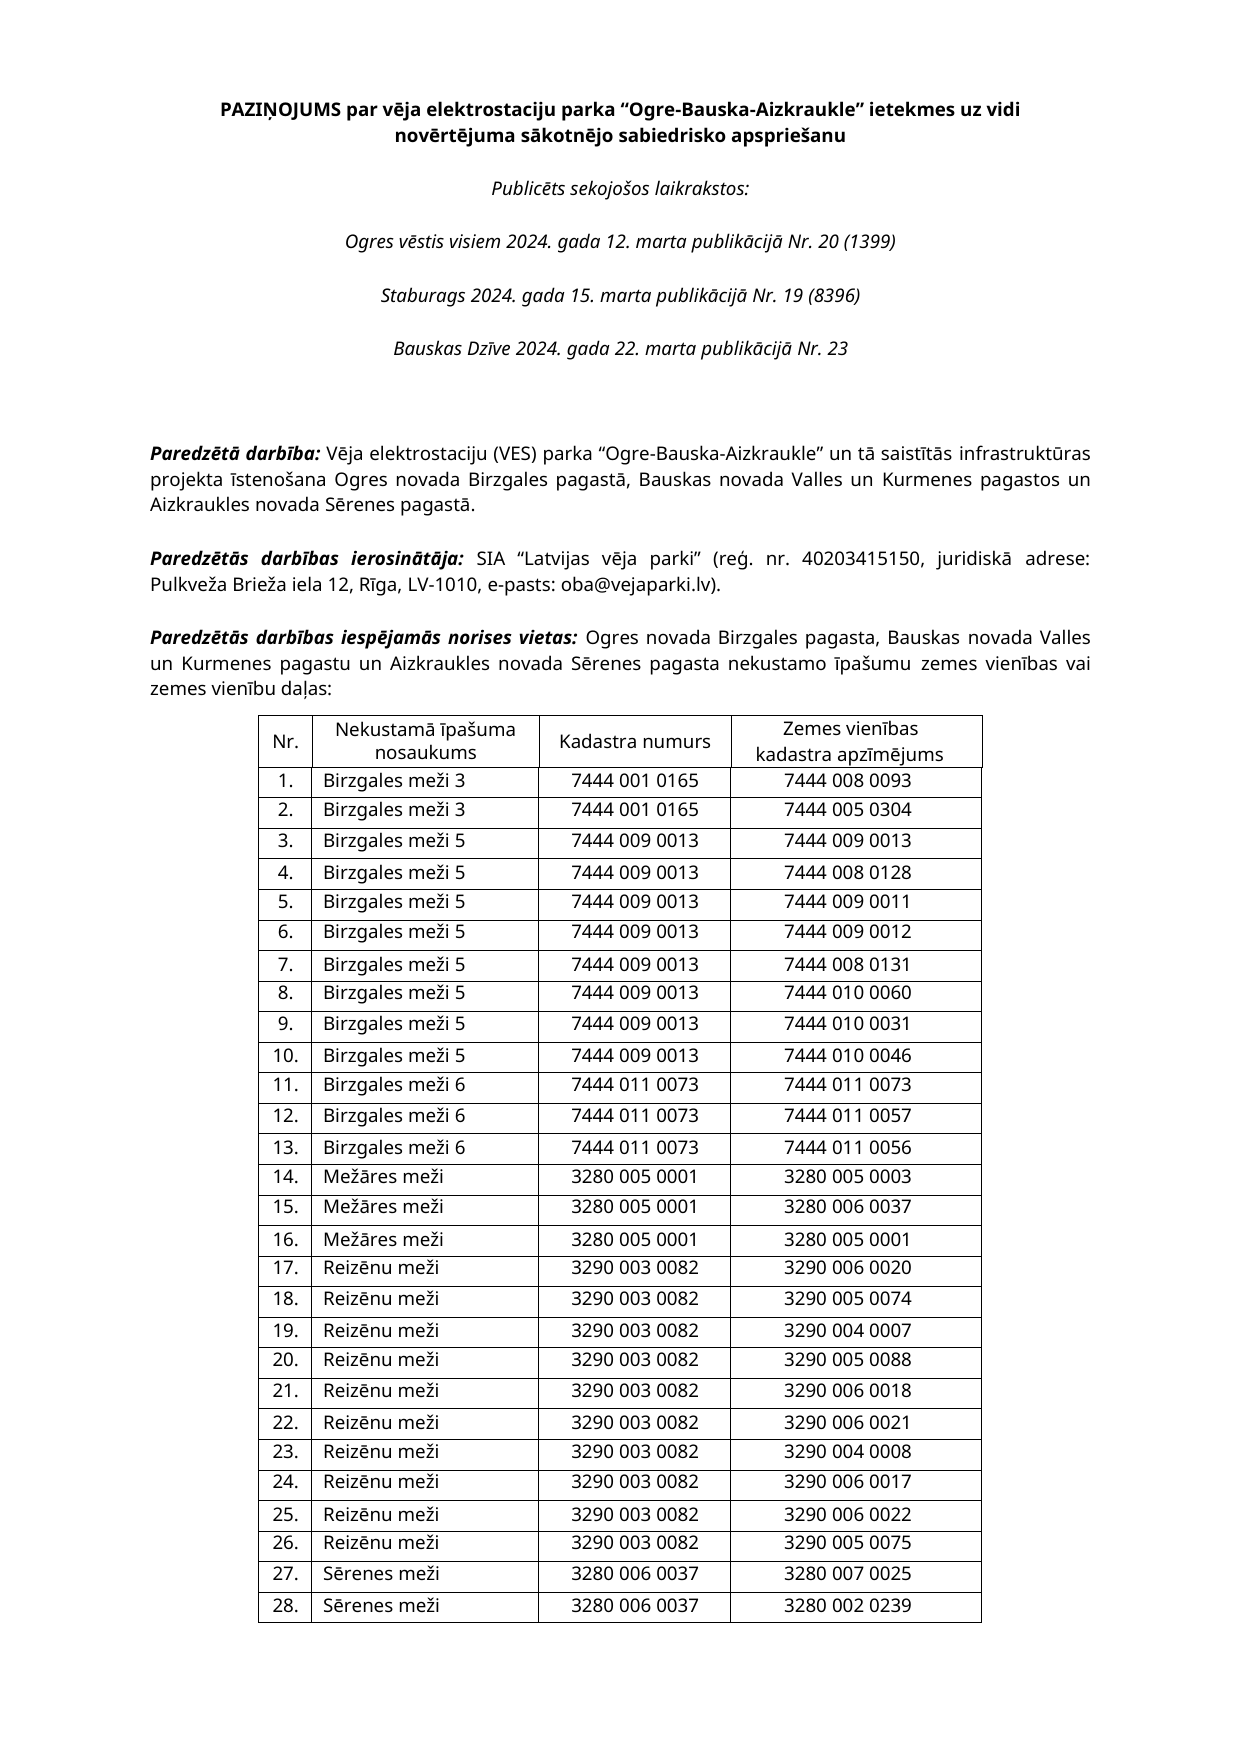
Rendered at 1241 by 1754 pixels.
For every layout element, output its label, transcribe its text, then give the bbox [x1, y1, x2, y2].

table_cell 28. [259, 1593, 311, 1622]
table_header Kadastra numurs [540, 716, 731, 767]
table_cell 7444 009 0013 [539, 982, 730, 1011]
table_cell 7444 009 0013 [539, 921, 730, 950]
table_cell Sērenes meži [312, 1562, 538, 1592]
table_cell 16. [259, 1226, 311, 1256]
table_cell Reizēnu meži [312, 1287, 538, 1317]
table_cell Reizēnu meži [312, 1348, 538, 1378]
table_cell 3. [259, 829, 311, 858]
table_cell 3290 003 0082 [539, 1409, 730, 1439]
table_cell 4. [259, 859, 311, 889]
table_header Zemes vienības kadastra apzīmējums [732, 716, 982, 767]
table_cell 7444 010 0060 [731, 982, 981, 1011]
table_cell 3290 004 0007 [731, 1318, 981, 1347]
table_cell Birzgales meži 5 [312, 890, 538, 919]
table_cell 3280 005 0003 [731, 1165, 981, 1194]
table_cell 7444 005 0304 [731, 798, 981, 828]
table_cell 3290 005 0074 [731, 1287, 981, 1317]
table_cell 3290 003 0082 [539, 1379, 730, 1408]
text Paredzētās darbības ierosinātāja: SIA “Latvijas vēja parki” (reģ. nr. 40203415150, juridiskā adrese: Pulkveža Brieža iela 12, Rīga, LV-1010, e-pasts: oba@vejaparki.lv). [150, 545, 1090, 596]
table_cell 7444 009 0013 [539, 1043, 730, 1072]
table_cell Birzgales meži 3 [312, 768, 538, 797]
table_cell 7444 010 0031 [731, 1012, 981, 1042]
table_cell 3290 003 0082 [539, 1501, 730, 1531]
table_cell Mežāres meži [312, 1196, 538, 1225]
table_cell Reizēnu meži [312, 1440, 538, 1469]
table_cell 5. [259, 890, 311, 919]
table_cell 24. [259, 1471, 311, 1500]
table_cell 3290 006 0020 [731, 1257, 981, 1286]
table_cell 3280 005 0001 [731, 1226, 981, 1256]
table_cell 7444 009 0012 [731, 921, 981, 950]
table_cell 23. [259, 1440, 311, 1469]
table_cell Birzgales meži 3 [312, 798, 538, 828]
table_cell Mežāres meži [312, 1165, 538, 1194]
table_cell 7444 011 0073 [539, 1134, 730, 1164]
table_cell 15. [259, 1196, 311, 1225]
table_cell 3290 006 0021 [731, 1409, 981, 1439]
table_cell 9. [259, 1012, 311, 1042]
table_cell Birzgales meži 5 [312, 951, 538, 981]
table_cell Reizēnu meži [312, 1409, 538, 1439]
table_cell Birzgales meži 5 [312, 1043, 538, 1072]
table_cell 7444 008 0093 [731, 768, 981, 797]
table_cell 3280 006 0037 [539, 1562, 730, 1592]
table_cell 3280 005 0001 [539, 1165, 730, 1194]
table_cell 26. [259, 1532, 311, 1561]
table_cell 7444 009 0011 [731, 890, 981, 919]
text Publicēts sekojošos laikrakstos: [163, 175, 1077, 201]
table_cell 22. [259, 1409, 311, 1439]
table_cell 3290 003 0082 [539, 1348, 730, 1378]
table_cell 3290 003 0082 [539, 1532, 730, 1561]
table_cell Birzgales meži 5 [312, 921, 538, 950]
table_cell 3280 006 0037 [539, 1593, 730, 1622]
table_cell 3280 002 0239 [731, 1593, 981, 1622]
table_cell 3290 003 0082 [539, 1287, 730, 1317]
text Paredzētās darbības iespējamās norises vietas: Ogres novada Birzgales pagasta, Bauskas novada Valles un Kurmenes pagastu un Aizkraukles novada Sērenes pagasta nekustamo īpašumu zemes vienības vai zemes vienību daļas: [150, 624, 1091, 701]
table_cell 14. [259, 1165, 311, 1194]
table_cell Reizēnu meži [312, 1318, 538, 1347]
table_cell Birzgales meži 6 [312, 1073, 538, 1103]
table_cell 18. [259, 1287, 311, 1317]
table_cell 7444 001 0165 [539, 798, 730, 828]
table_cell Birzgales meži 5 [312, 982, 538, 1011]
table_cell 3290 003 0082 [539, 1257, 730, 1286]
table_cell Birzgales meži 5 [312, 859, 538, 889]
table_cell 6. [259, 921, 311, 950]
text Paredzētā darbība: Vēja elektrostaciju (VES) parka “Ogre-Bauska-Aizkraukle” un tā saistītās infrastruktūras projekta īstenošana Ogres novada Birzgales pagastā, Bauskas novada Valles un Kurmenes pagastos un Aizkraukles novada Sērenes pagastā. [150, 441, 1091, 517]
subtitle PAZIŅOJUMS par vēja elektrostaciju parka “Ogre-Bauska-Aizkraukle” ietekmes uz vidi novērtējuma sākotnējo sabiedrisko apspriešanu [163, 97, 1077, 148]
table_cell 7444 009 0013 [539, 829, 730, 858]
table_cell 11. [259, 1073, 311, 1103]
table_cell 7444 011 0073 [539, 1104, 730, 1133]
table_cell 3290 003 0082 [539, 1318, 730, 1347]
table_cell Birzgales meži 5 [312, 1012, 538, 1042]
table_cell 2. [259, 798, 311, 828]
table_cell Birzgales meži 6 [312, 1134, 538, 1164]
table_cell 3290 006 0017 [731, 1471, 981, 1500]
table_cell 7444 011 0056 [731, 1134, 981, 1164]
table_cell 20. [259, 1348, 311, 1378]
table_cell 19. [259, 1318, 311, 1347]
table_cell 7444 011 0073 [539, 1073, 730, 1103]
table_cell 7444 008 0131 [731, 951, 981, 981]
table_cell 13. [259, 1134, 311, 1164]
table_cell 7444 001 0165 [539, 768, 730, 797]
table_cell Reizēnu meži [312, 1379, 538, 1408]
table_cell Reizēnu meži [312, 1471, 538, 1500]
table_cell 7444 009 0013 [539, 951, 730, 981]
table_cell 3290 003 0082 [539, 1440, 730, 1469]
table_cell 10. [259, 1043, 311, 1072]
table_cell 7444 011 0057 [731, 1104, 981, 1133]
table_cell 3290 006 0018 [731, 1379, 981, 1408]
table_cell 7444 009 0013 [539, 1012, 730, 1042]
text Bauskas Dzīve 2024. gada 22. marta publikācijā Nr. 23 [163, 336, 1078, 361]
table_cell Reizēnu meži [312, 1532, 538, 1561]
table_cell 3280 007 0025 [731, 1562, 981, 1592]
table_cell 25. [259, 1501, 311, 1531]
table_cell 17. [259, 1257, 311, 1286]
table_cell 3290 005 0088 [731, 1348, 981, 1378]
table_cell 7444 009 0013 [731, 829, 981, 858]
table_cell 12. [259, 1104, 311, 1133]
table_cell 7444 008 0128 [731, 859, 981, 889]
table_cell 3280 005 0001 [539, 1226, 730, 1256]
table_cell 3290 004 0008 [731, 1440, 981, 1469]
table_cell 7444 009 0013 [539, 890, 730, 919]
table_cell 1. [259, 768, 311, 797]
table_cell 3290 006 0022 [731, 1501, 981, 1531]
table_cell 3290 003 0082 [539, 1471, 730, 1500]
text Ogres vēstis visiem 2024. gada 12. marta publikācijā Nr. 20 (1399) [163, 229, 1077, 254]
table_cell 7444 009 0013 [539, 859, 730, 889]
table_cell 21. [259, 1379, 311, 1408]
table_cell 8. [259, 982, 311, 1011]
table_header Nr. [259, 716, 312, 767]
table_cell 7. [259, 951, 311, 981]
table_header Nekustamā īpašuma nosaukums [313, 716, 539, 767]
table_cell Birzgales meži 6 [312, 1104, 538, 1133]
table_cell Sērenes meži [312, 1593, 538, 1622]
table_cell 7444 010 0046 [731, 1043, 981, 1072]
table_cell Birzgales meži 5 [312, 829, 538, 858]
table_cell 3290 005 0075 [731, 1532, 981, 1561]
table_cell Reizēnu meži [312, 1257, 538, 1286]
text Staburags 2024. gada 15. marta publikācijā Nr. 19 (8396) [163, 282, 1077, 308]
table_cell 3280 006 0037 [731, 1196, 981, 1225]
table_cell 3280 005 0001 [539, 1196, 730, 1225]
table_cell Reizēnu meži [312, 1501, 538, 1531]
table_cell 7444 011 0073 [731, 1073, 981, 1103]
table_cell 27. [259, 1562, 311, 1592]
table_cell Mežāres meži [312, 1226, 538, 1256]
